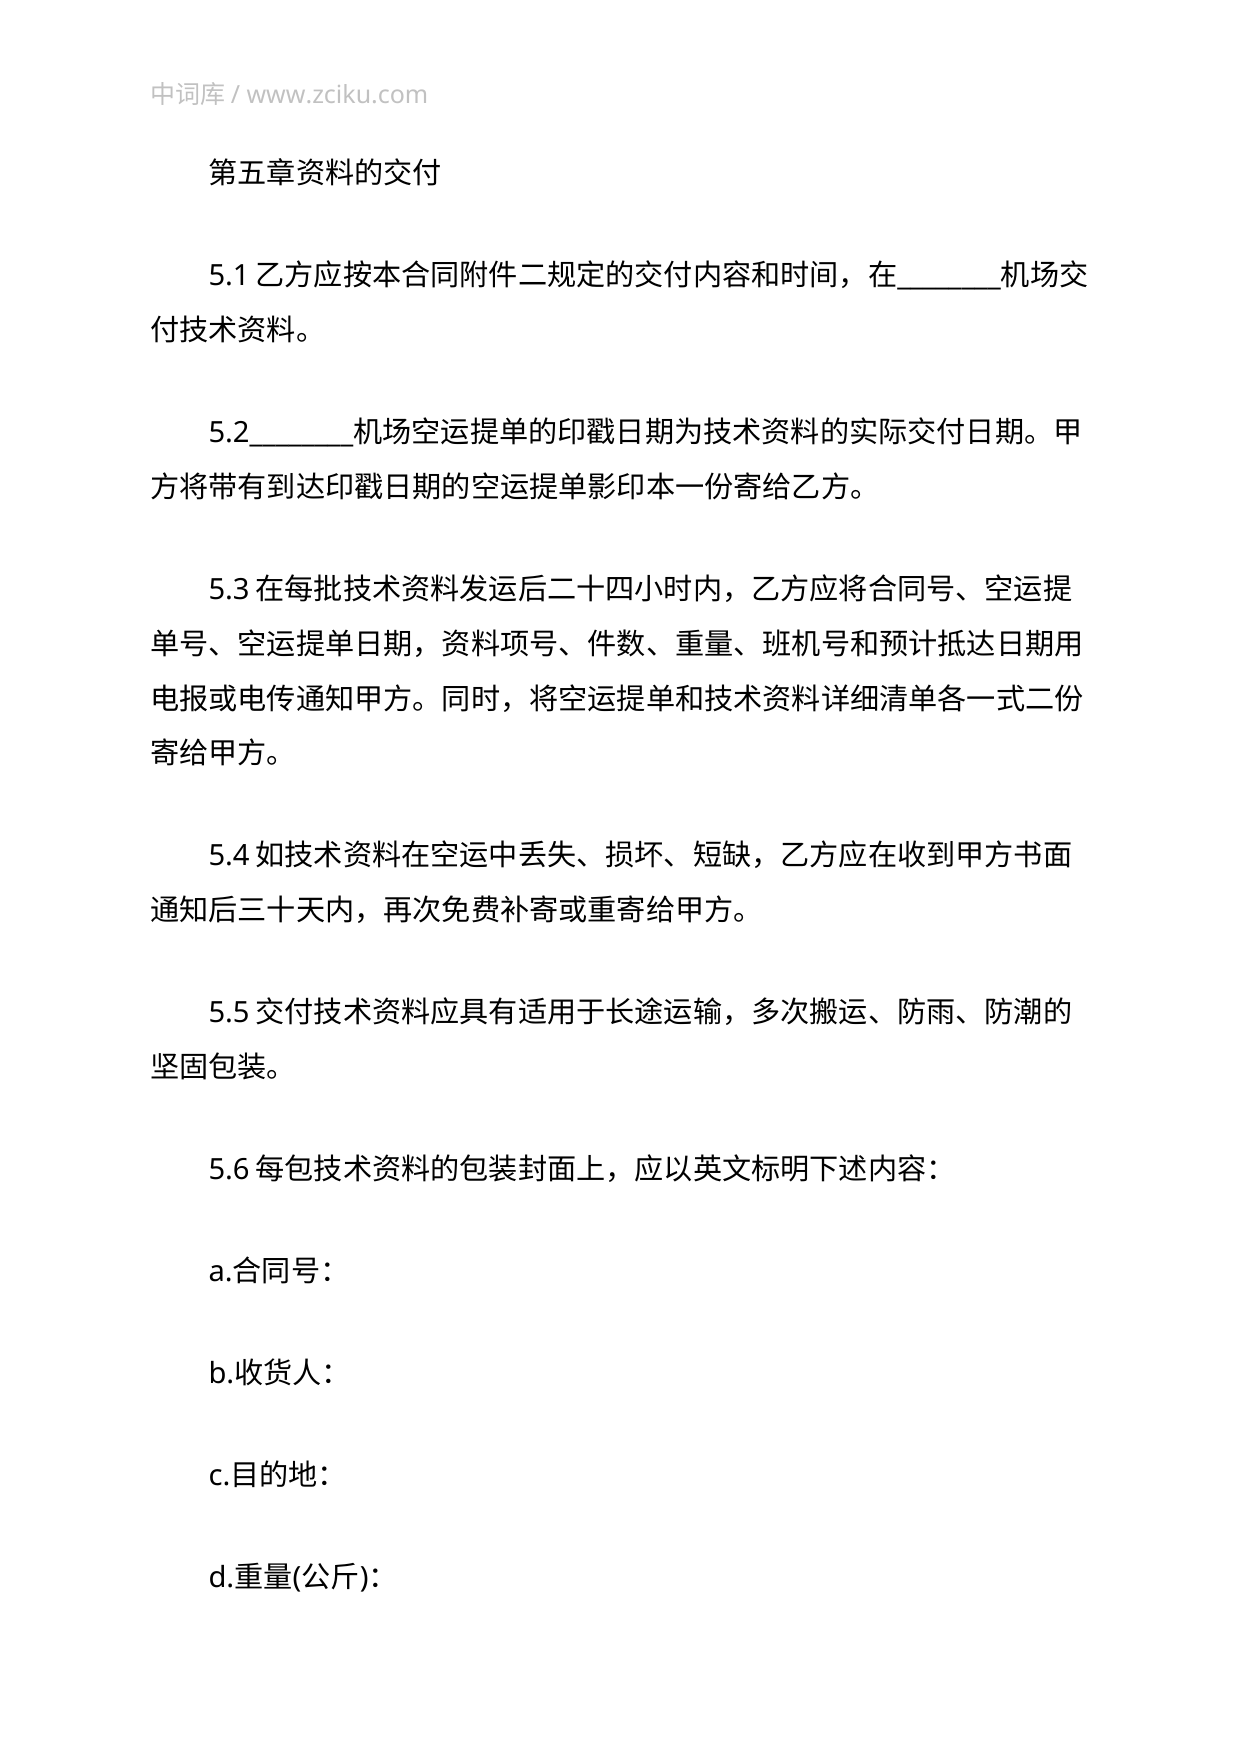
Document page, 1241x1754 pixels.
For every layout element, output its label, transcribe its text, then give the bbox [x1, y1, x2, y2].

text 第五章资料的交付 [150, 150, 1090, 192]
text a.合同号： [150, 1247, 1090, 1290]
text 5.1乙方应按本合同附件二规定的交付内容和时间，在________机场交付技术资料。 [150, 252, 1090, 349]
text 5.4如技术资料在空运中丢失、损坏、短缺，乙方应在收到甲方书面通知后三十天内，再次免费补寄或重寄给甲方。 [150, 832, 1090, 929]
text 5.3在每批技术资料发运后二十四小时内，乙方应将合同号、空运提单号、空运提单日期，资料项号、件数、重量、班机号和预计抵达日期用电报或电传通知甲方。同时，将空运提单和技术资料详细清单各一式二份寄给甲方。 [150, 565, 1090, 772]
text b.收货人： [150, 1349, 1090, 1392]
text 5.6每包技术资料的包装封面上，应以英文标明下述内容： [150, 1145, 1090, 1188]
text 5.2________机场空运提单的印戳日期为技术资料的实际交付日期。甲方将带有到达印戳日期的空运提单影印本一份寄给乙方。 [150, 408, 1090, 506]
text d.重量(公斤)： [150, 1553, 1090, 1596]
text c.目的地： [150, 1451, 1090, 1494]
text 5.5交付技术资料应具有适用于长途运输，多次搬运、防雨、防潮的坚固包装。 [150, 989, 1090, 1086]
